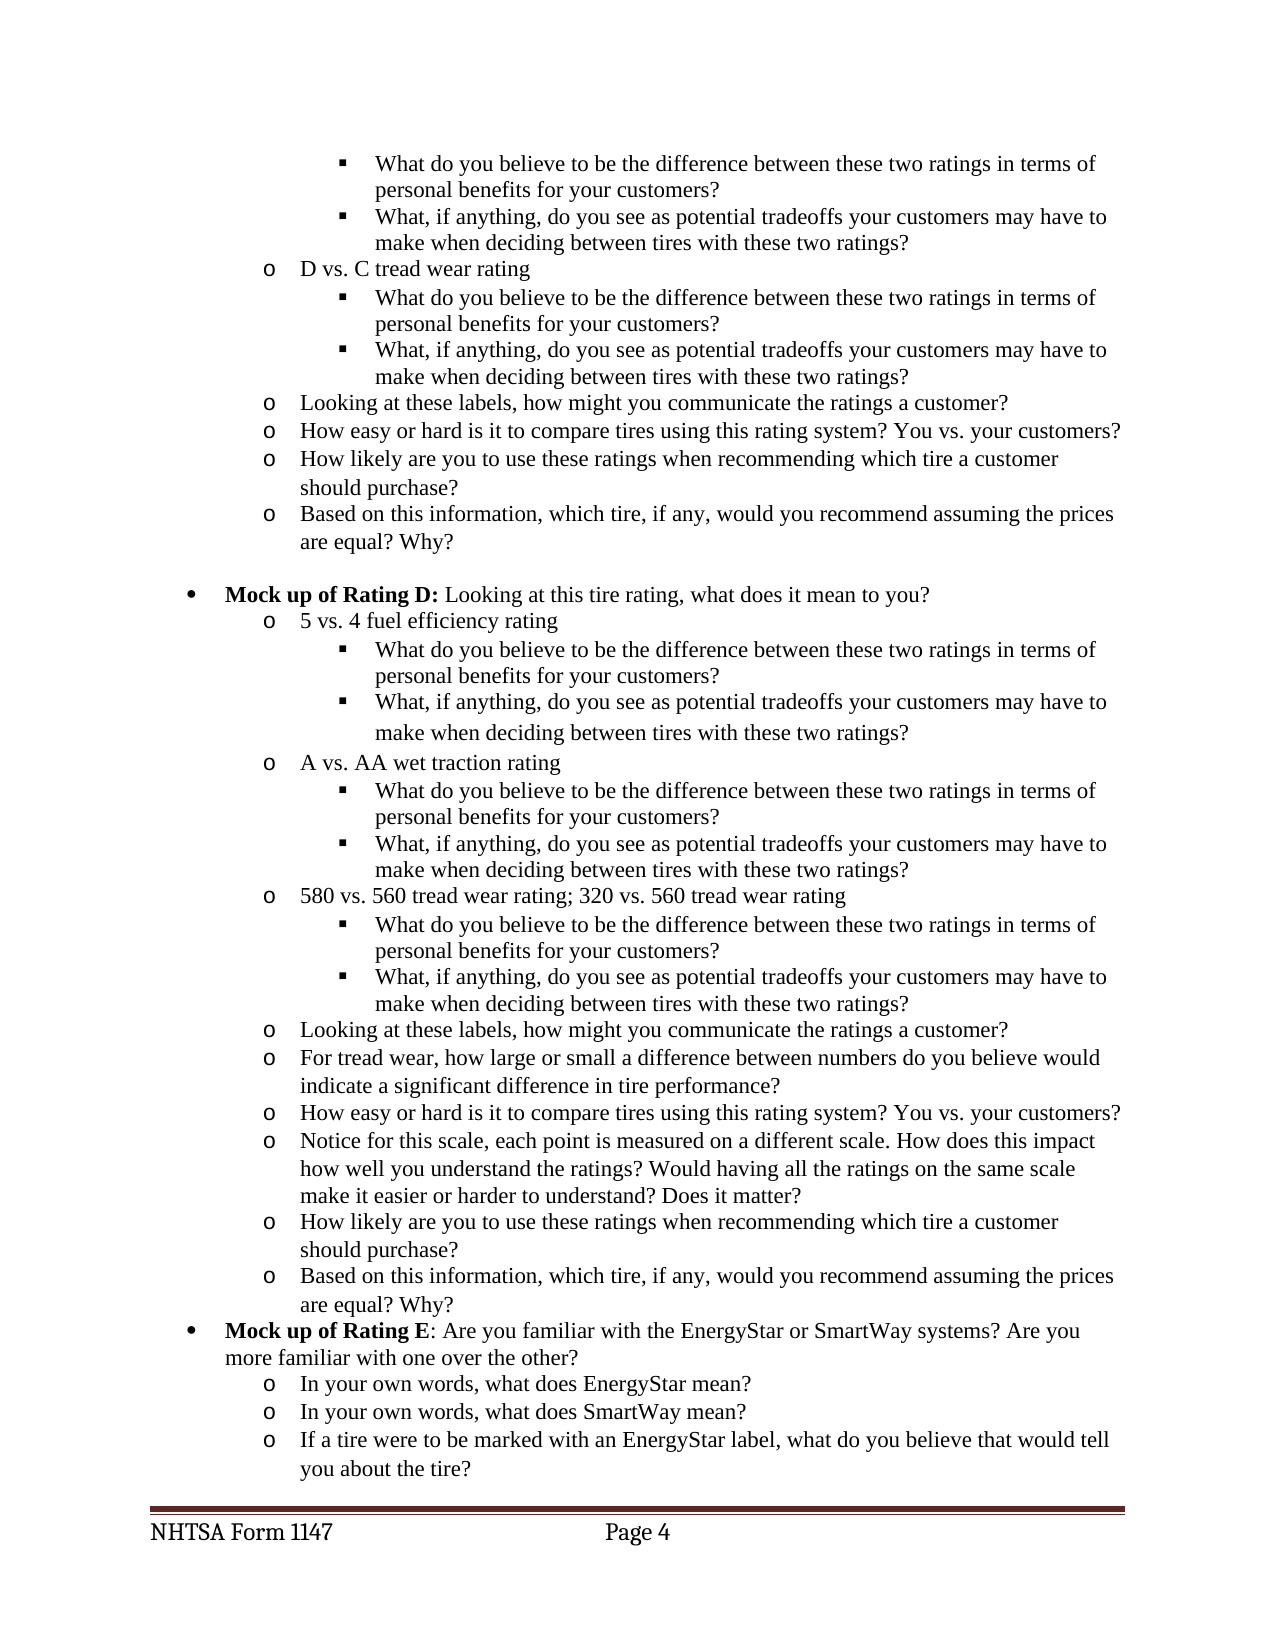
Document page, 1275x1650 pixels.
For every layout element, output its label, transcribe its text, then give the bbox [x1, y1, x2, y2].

list D vs. C tread wear rating [262, 255, 1125, 284]
list What do you believe to be the difference between these two ratings in terms of personal benefits for your customers? [337, 777, 1125, 830]
list Mock up of Rating E: Are you familiar with the EnergyStar or SmartWay systems? Are you more familiar with one over the other? [187, 1317, 1125, 1370]
list Based on this information, which tire, if any, would you recommend assuming the prices are equal? Why? [262, 500, 1125, 555]
list How easy or hard is it to compare tires using this rating system? You vs. your customers? [262, 417, 1125, 446]
list Notice for this scale, each point is measured on a different scale. How does this impact how well you understand the ratings? Would having all the ratings on the same scale make it easier or harder to understand? Does it matter? [262, 1127, 1125, 1208]
list 5 vs. 4 fuel efficiency rating [262, 607, 1125, 636]
list How likely are you to use these ratings when recommending which tire a customer should purchase? [262, 446, 1125, 500]
list How easy or hard is it to compare tires using this rating system? You vs. your customers? [262, 1099, 1125, 1127]
list Mock up of Rating D: Looking at this tire rating, what does it mean to you? [187, 581, 1125, 607]
list What, if anything, do you see as potential tradeoffs your customers may have to make when deciding between tires with these two ratings? [337, 830, 1125, 882]
list Based on this information, which tire, if any, would you recommend assuming the prices are equal? Why? [262, 1263, 1125, 1317]
list What, if anything, do you see as potential tradeoffs your customers may have to make when deciding between tires with these two ratings? [337, 688, 1125, 745]
list What, if anything, do you see as potential tradeoffs your customers may have to make when deciding between tires with these two ratings? [337, 336, 1125, 389]
list How likely are you to use these ratings when recommending which tire a customer should purchase? [262, 1208, 1125, 1263]
list A vs. AA wet traction rating [262, 749, 1125, 777]
list What, if anything, do you see as potential tradeoffs your customers may have to make when deciding between tires with these two ratings? [337, 963, 1125, 1016]
list What do you believe to be the difference between these two ratings in terms of personal benefits for your customers? [337, 150, 1125, 203]
list What do you believe to be the difference between these two ratings in terms of personal benefits for your customers? [337, 911, 1125, 963]
list Looking at these labels, how might you communicate the ratings a customer? [262, 389, 1125, 417]
list What do you believe to be the difference between these two ratings in terms of personal benefits for your customers? [337, 284, 1125, 336]
list 580 vs. 560 tread wear rating; 320 vs. 560 tread wear rating [262, 882, 1125, 911]
list In your own words, what does SmartWay mean? [262, 1398, 1125, 1426]
list For tread wear, how large or small a difference between numbers do you believe would indicate a significant difference in tire performance? [262, 1044, 1125, 1099]
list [337, 203, 1125, 255]
list If a tire were to be marked with an EnergyStar label, what do you believe that would tell you about the tire? [262, 1426, 1125, 1481]
list What do you believe to be the difference between these two ratings in terms of personal benefits for your customers? [337, 636, 1125, 688]
list Looking at these labels, how might you communicate the ratings a customer? [262, 1016, 1125, 1044]
list In your own words, what does EnergyStar mean? [262, 1370, 1125, 1398]
